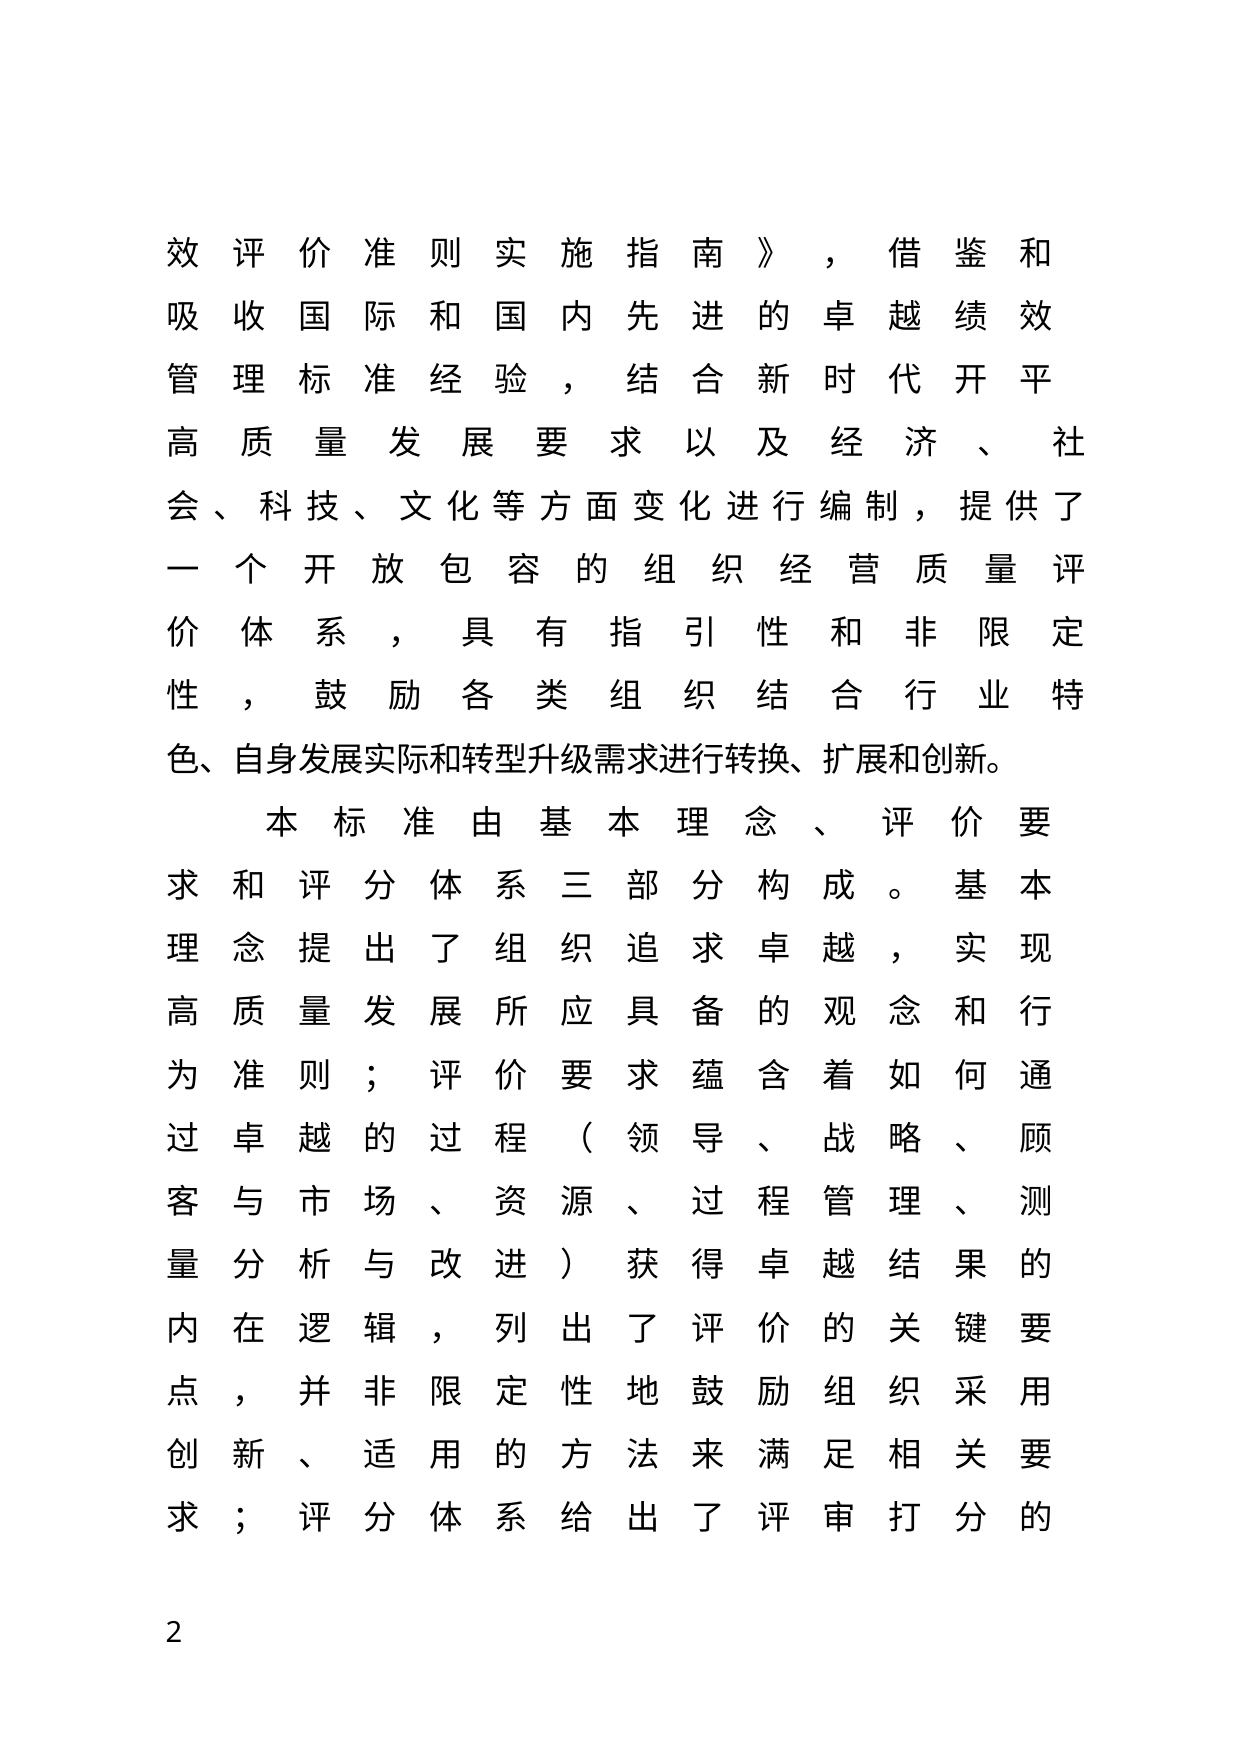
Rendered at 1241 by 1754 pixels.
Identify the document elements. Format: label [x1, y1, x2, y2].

text [167, 788, 1085, 1547]
text [167, 219, 1085, 788]
